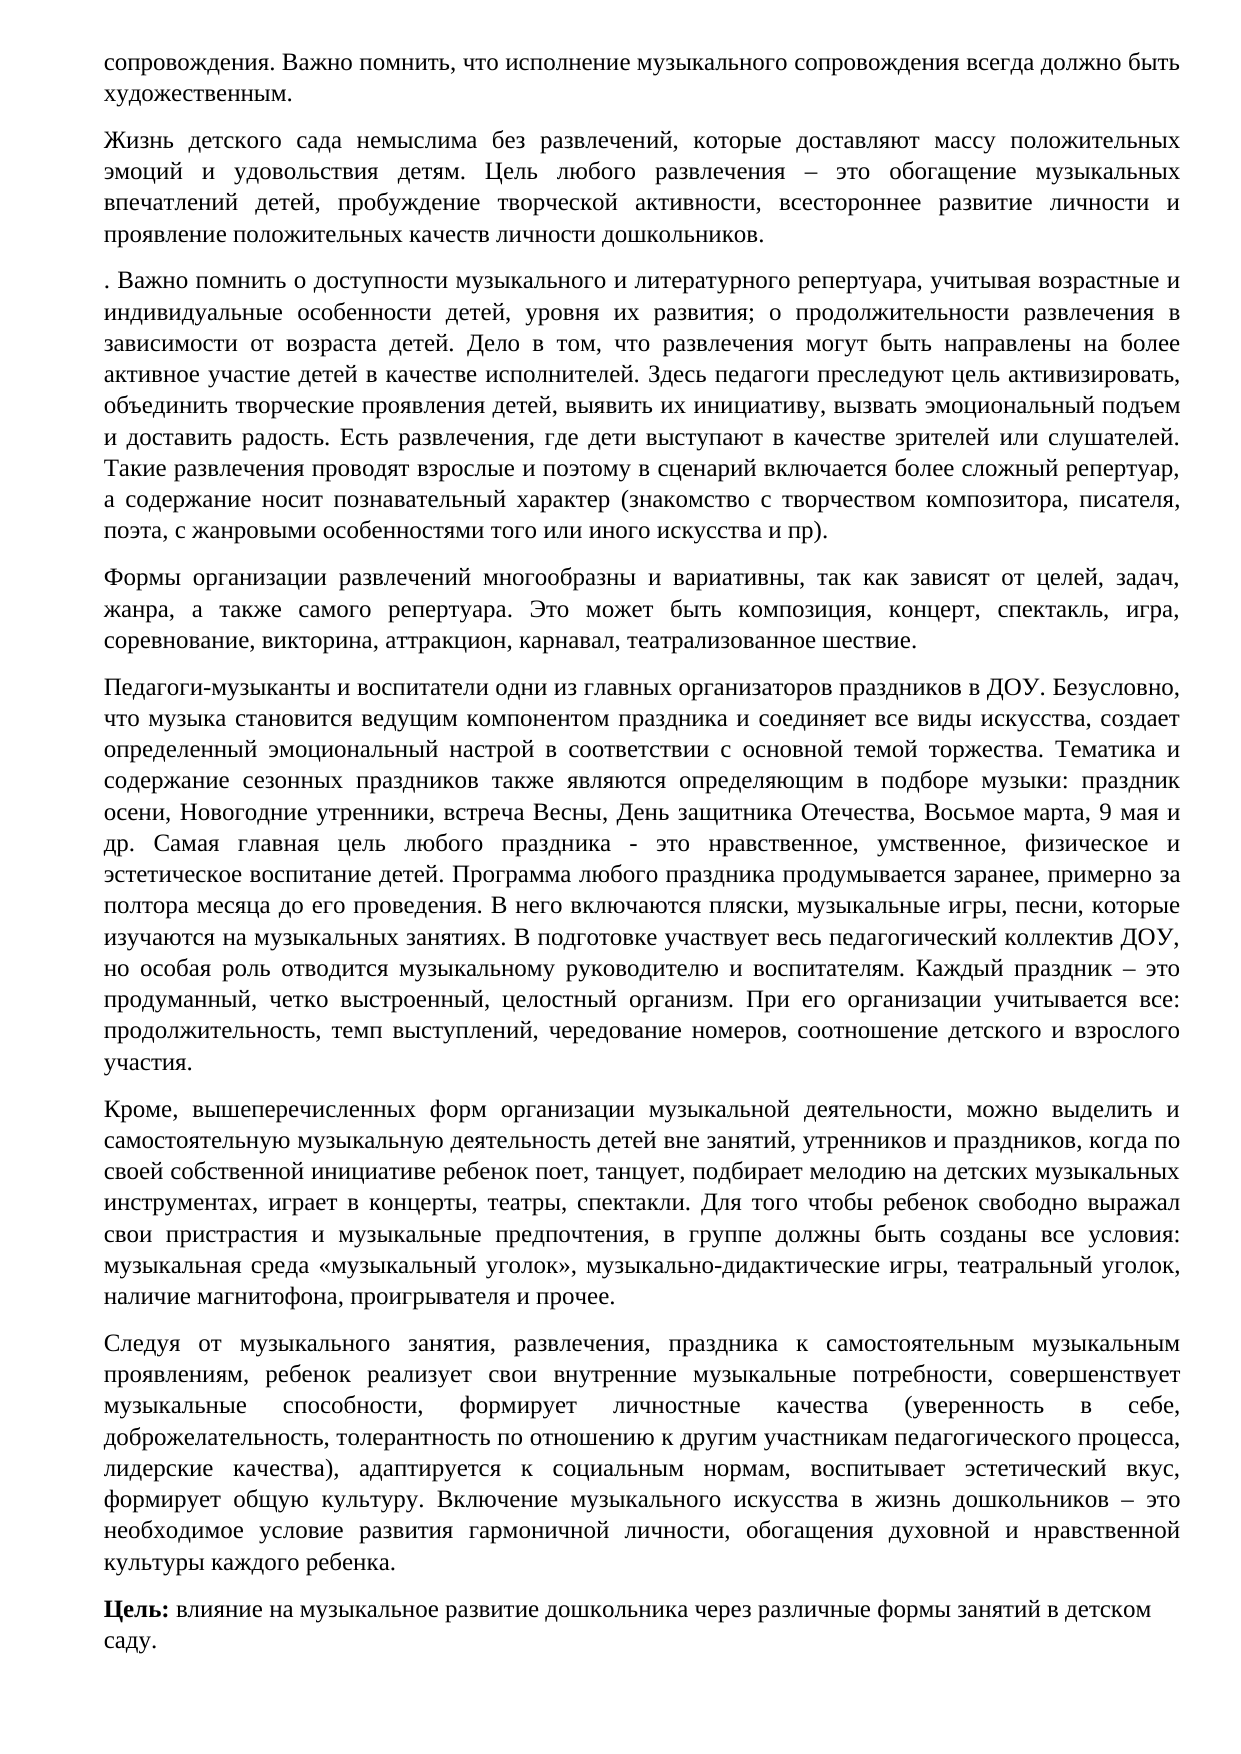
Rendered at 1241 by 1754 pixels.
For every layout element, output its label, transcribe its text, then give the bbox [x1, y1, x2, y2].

text Формы организации развлечений многообразны и вариативны, так как зависят от целей, задач, жанра, а также самого репертуара. Это может быть композиция, концерт, спектакль, игра, соревнование, викторина, аттракцион, карнавал, театрализованное шествие. [103, 560, 1181, 654]
text Кроме, вышеперечисленных форм организации музыкальной деятельности, можно выделить и самостоятельную музыкальную деятельность детей вне занятий, утренников и праздников, когда по своей собственной инициативе ребенок поет, танцует, подбирает мелодию на детских музыкальных инструментах, играет в концерты, театры, спектакли. Для того чтобы ребенок свободно выражал свои пристрастия и музыкальные предпочтения, в группе должны быть созданы все условия: музыкальная среда «музыкальный уголок», музыкально-дидактические игры, театральный уголок, наличие магнитофона, проигрывателя и прочее. [103, 1091, 1181, 1310]
text Цель: влияние на музыкальное развитие дошкольника через различные формы занятий в детском саду. [103, 1591, 1181, 1654]
text . Важно помнить о доступности музыкального и литературного репертуара, учитывая возрастные и индивидуальные особенности детей, уровня их развития; о продолжительности развлечения в зависимости от возраста детей. Дело в том, что развлечения могут быть направлены на более активное участие детей в качестве исполнителей. Здесь педагоги преследуют цель активизировать, объединить творческие проявления детей, выявить их инициативу, вызвать эмоциональный подъем и доставить радость. Есть развлечения, где дети выступают в качестве зрителей или слушателей. Такие развлечения проводят взрослые и поэтому в сценарий включается более сложный репертуар, а содержание носит познавательный характер (знакомство с творчеством композитора, писателя, поэта, с жанровыми особенностями того или иного искусства и пр). [103, 263, 1181, 544]
text Педагоги-музыканты и воспитатели одни из главных организаторов праздников в ДОУ. Безусловно, что музыка становится ведущим компонентом праздника и соединяет все виды искусства, создает определенный эмоциональный настрой в соответствии с основной темой торжества. Тематика и содержание сезонных праздников также являются определяющим в подборе музыки: праздник осени, Новогодние утренники, встреча Весны, День защитника Отечества, Восьмое марта, 9 мая и др. Самая главная цель любого праздника - это нравственное, умственное, физическое и эстетическое воспитание детей. Программа любого праздника продумывается заранее, примерно за полтора месяца до его проведения. В него включаются пляски, музыкальные игры, песни, которые изучаются на музыкальных занятиях. В подготовке участвует весь педагогический коллектив ДОУ, но особая роль отводится музыкальному руководителю и воспитателям. Каждый праздник – это продуманный, четко выстроенный, целостный организм. При его организации учитывается все: продолжительность, темп выступлений, чередование номеров, соотношение детского и взрослого участия. [103, 669, 1181, 1076]
text Жизнь детского сада немыслима без развлечений, которые доставляют массу положительных эмоций и удовольствия детям. Цель любого развлечения – это обогащение музыкальных впечатлений детей, пробуждение творческой активности, всестороннее развитие личности и проявление положительных качеств личности дошкольников. [103, 122, 1181, 247]
text Следуя от музыкального занятия, развлечения, праздника к самостоятельным музыкальным проявлениям, ребенок реализует свои внутренние музыкальные потребности, совершенствует музыкальные способности, формирует личностные качества (уверенность в себе, доброжелательность, толерантность по отношению к другим участникам педагогического процесса, лидерские качества), адаптируется к социальным нормам, воспитывает эстетический вкус, формирует общую культуру. Включение музыкального искусства в жизнь дошкольников – это необходимое условие развития гармоничной личности, обогащения духовной и нравственной культуры каждого ребенка. [103, 1326, 1181, 1576]
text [103, 44, 1181, 107]
